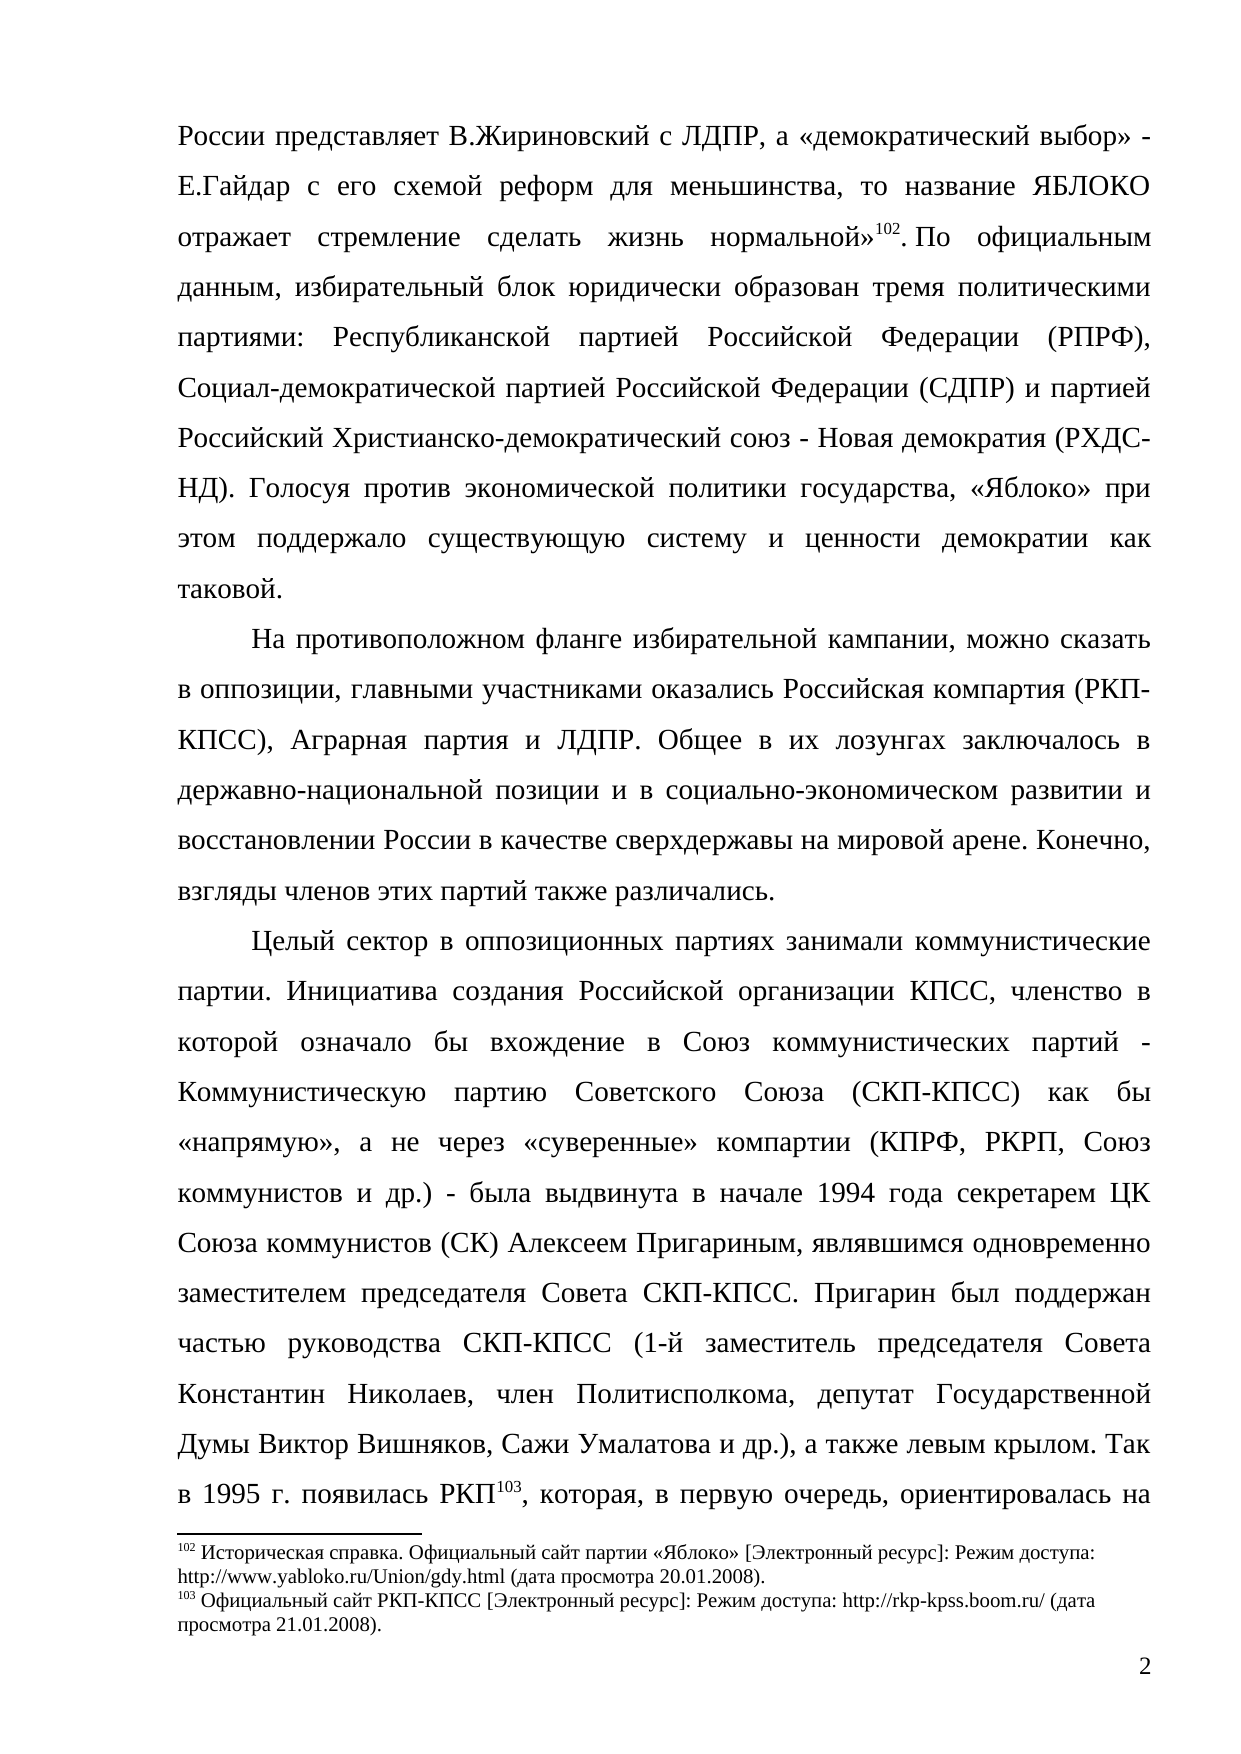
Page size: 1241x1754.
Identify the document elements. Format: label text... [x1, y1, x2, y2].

text На противоположном фланге избирательной кампании, можно сказать в оппозиции, главными участниками оказались Российская компартия (РКП-КПСС), Аграрная партия и ЛДПР. Общее в их лозунгах заключалось в державно-национальной позиции и в социально-экономическом развитии и восстановлении России в качестве сверхдержавы на мировой арене. Конечно, взгляды членов этих партий также различались. [177, 621, 1152, 906]
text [177, 118, 1152, 604]
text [177, 923, 1152, 1510]
